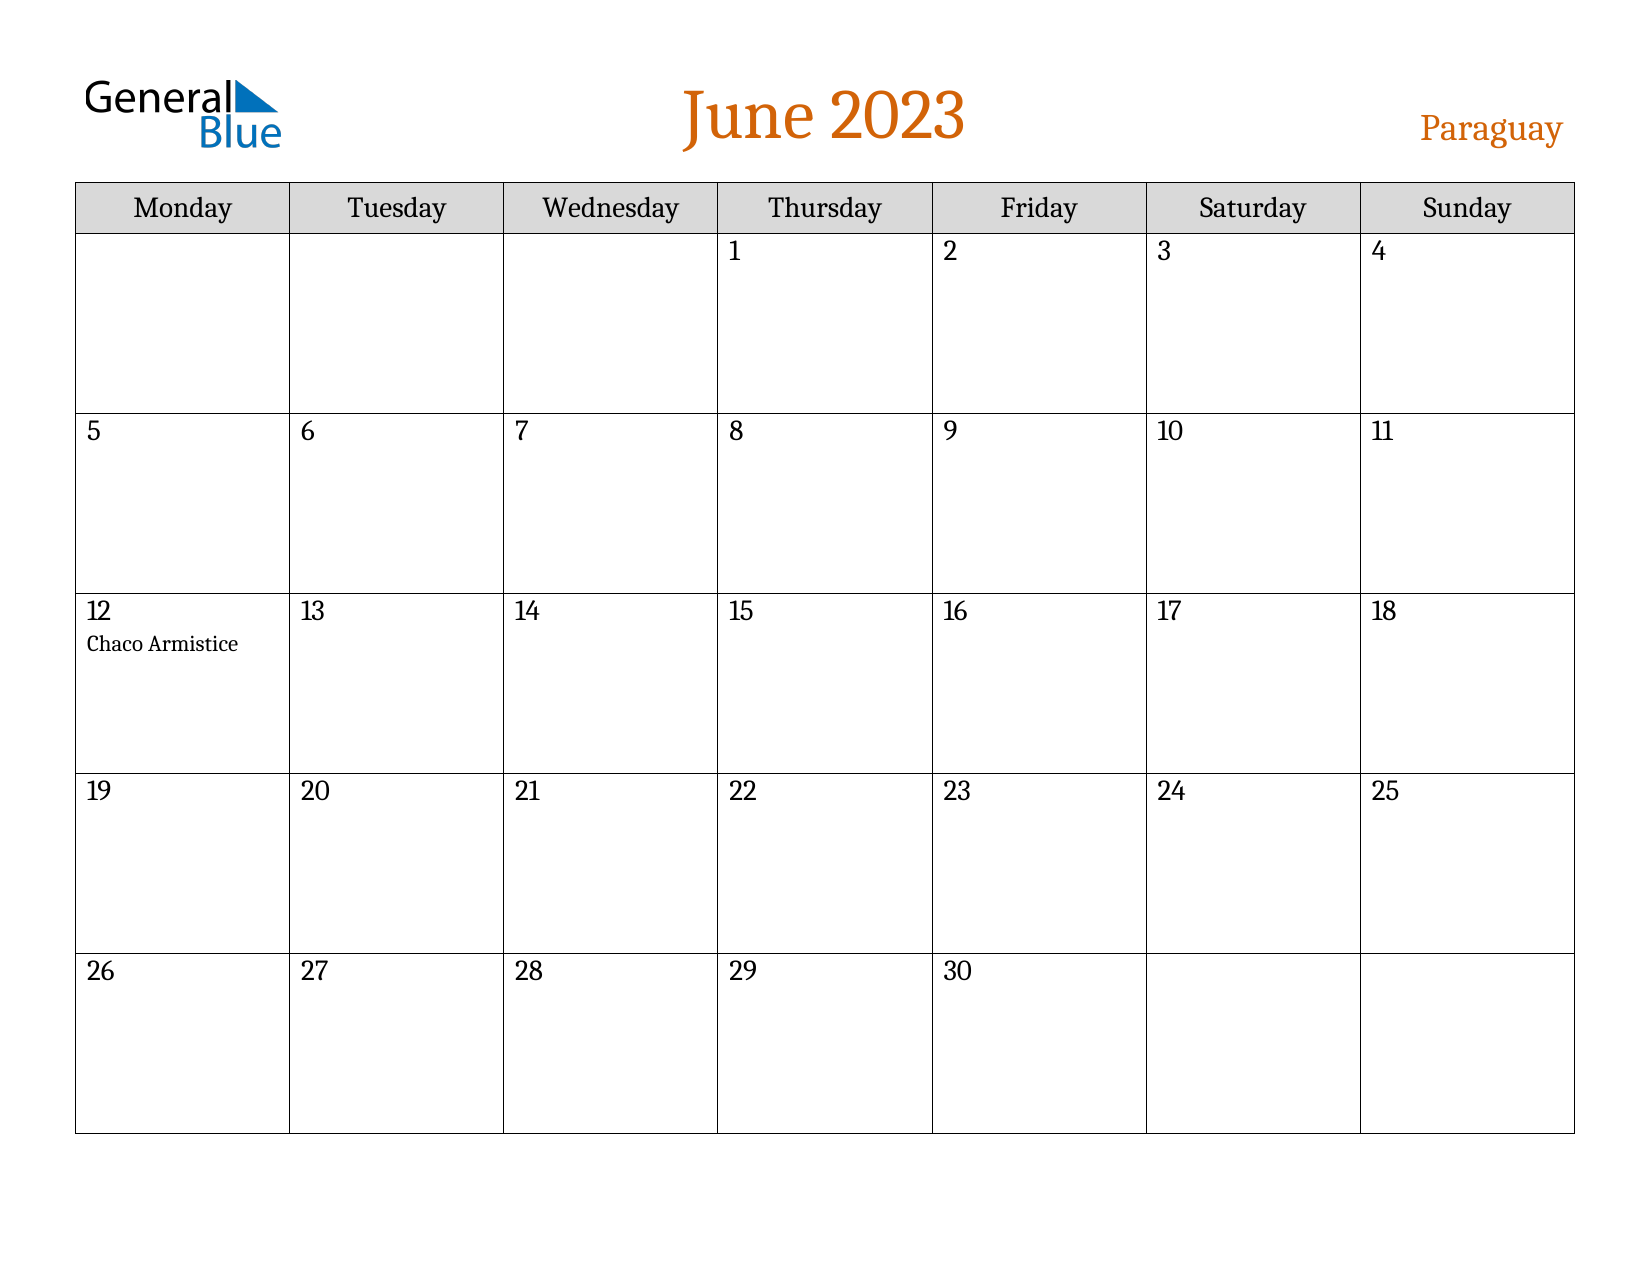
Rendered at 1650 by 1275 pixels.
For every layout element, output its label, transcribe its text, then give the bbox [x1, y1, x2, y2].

table_cell 15 [718, 594, 932, 630]
table_cell Wednesday [504, 183, 717, 233]
table_cell [1361, 954, 1574, 990]
picture [86, 80, 281, 148]
table_cell Monday [76, 183, 289, 233]
table_cell [1147, 270, 1360, 413]
table_cell [1361, 990, 1574, 1133]
table_cell [504, 630, 717, 773]
table_cell 14 [504, 594, 717, 630]
table_cell [504, 270, 717, 413]
table_cell 1 [718, 234, 932, 270]
table_cell 2 [933, 234, 1146, 270]
table_cell [504, 810, 717, 953]
table_cell 18 [1361, 594, 1574, 630]
table_cell 20 [290, 774, 503, 810]
table_cell [1147, 990, 1360, 1133]
table_cell [933, 270, 1146, 413]
table_cell 17 [1147, 594, 1360, 630]
table_cell [718, 270, 932, 413]
table_cell 8 [718, 414, 932, 450]
table_header June 2023 [504, 75, 1146, 182]
table_header [76, 75, 503, 182]
table_cell 11 [1361, 414, 1574, 450]
table_cell [504, 990, 717, 1133]
table_cell Tuesday [290, 183, 503, 233]
table_cell [76, 990, 289, 1133]
table_cell [718, 810, 932, 953]
table_cell [1147, 630, 1360, 773]
table_cell [76, 234, 289, 270]
table_cell Chaco Armistice [76, 630, 289, 773]
table_cell 25 [1361, 774, 1574, 810]
table_header Paraguay [1146, 75, 1574, 182]
table_cell Sunday [1361, 183, 1574, 233]
table_cell 13 [290, 594, 503, 630]
table_cell [290, 630, 503, 773]
table_cell 16 [933, 594, 1146, 630]
table_cell 24 [1147, 774, 1360, 810]
table_cell Friday [933, 183, 1146, 233]
table_cell [504, 450, 717, 593]
table_cell [1361, 450, 1574, 593]
table_cell 30 [933, 954, 1146, 990]
table_cell Thursday [718, 183, 932, 233]
table_cell [933, 450, 1146, 593]
table_cell [290, 810, 503, 953]
table_cell [933, 630, 1146, 773]
table_cell [933, 810, 1146, 953]
table_cell [718, 630, 932, 773]
table_cell 10 [1147, 414, 1360, 450]
table_cell 12 [76, 594, 289, 630]
table_cell [718, 450, 932, 593]
table_cell 7 [504, 414, 717, 450]
table_cell [504, 234, 717, 270]
table_cell [290, 450, 503, 593]
table_cell 28 [504, 954, 717, 990]
table_cell Saturday [1147, 183, 1360, 233]
table_cell 9 [933, 414, 1146, 450]
table_cell [290, 990, 503, 1133]
table_cell [76, 450, 289, 593]
table_cell 27 [290, 954, 503, 990]
table_cell [1361, 810, 1574, 953]
table_cell 26 [76, 954, 289, 990]
table_cell 4 [1361, 234, 1574, 270]
table_cell [1147, 810, 1360, 953]
table_cell 19 [76, 774, 289, 810]
table_cell [1361, 270, 1574, 413]
table_cell 23 [933, 774, 1146, 810]
table_cell 29 [718, 954, 932, 990]
table_cell 6 [290, 414, 503, 450]
table_cell [76, 270, 289, 413]
table_cell [290, 234, 503, 270]
table_cell [1147, 954, 1360, 990]
table_cell [1147, 450, 1360, 593]
table_cell 3 [1147, 234, 1360, 270]
table_cell [76, 810, 289, 953]
table_cell 22 [718, 774, 932, 810]
table_cell [718, 990, 932, 1133]
table_cell 5 [76, 414, 289, 450]
table_cell [1361, 630, 1574, 773]
table_cell [290, 270, 503, 413]
table_cell [933, 990, 1146, 1133]
table_cell 21 [504, 774, 717, 810]
